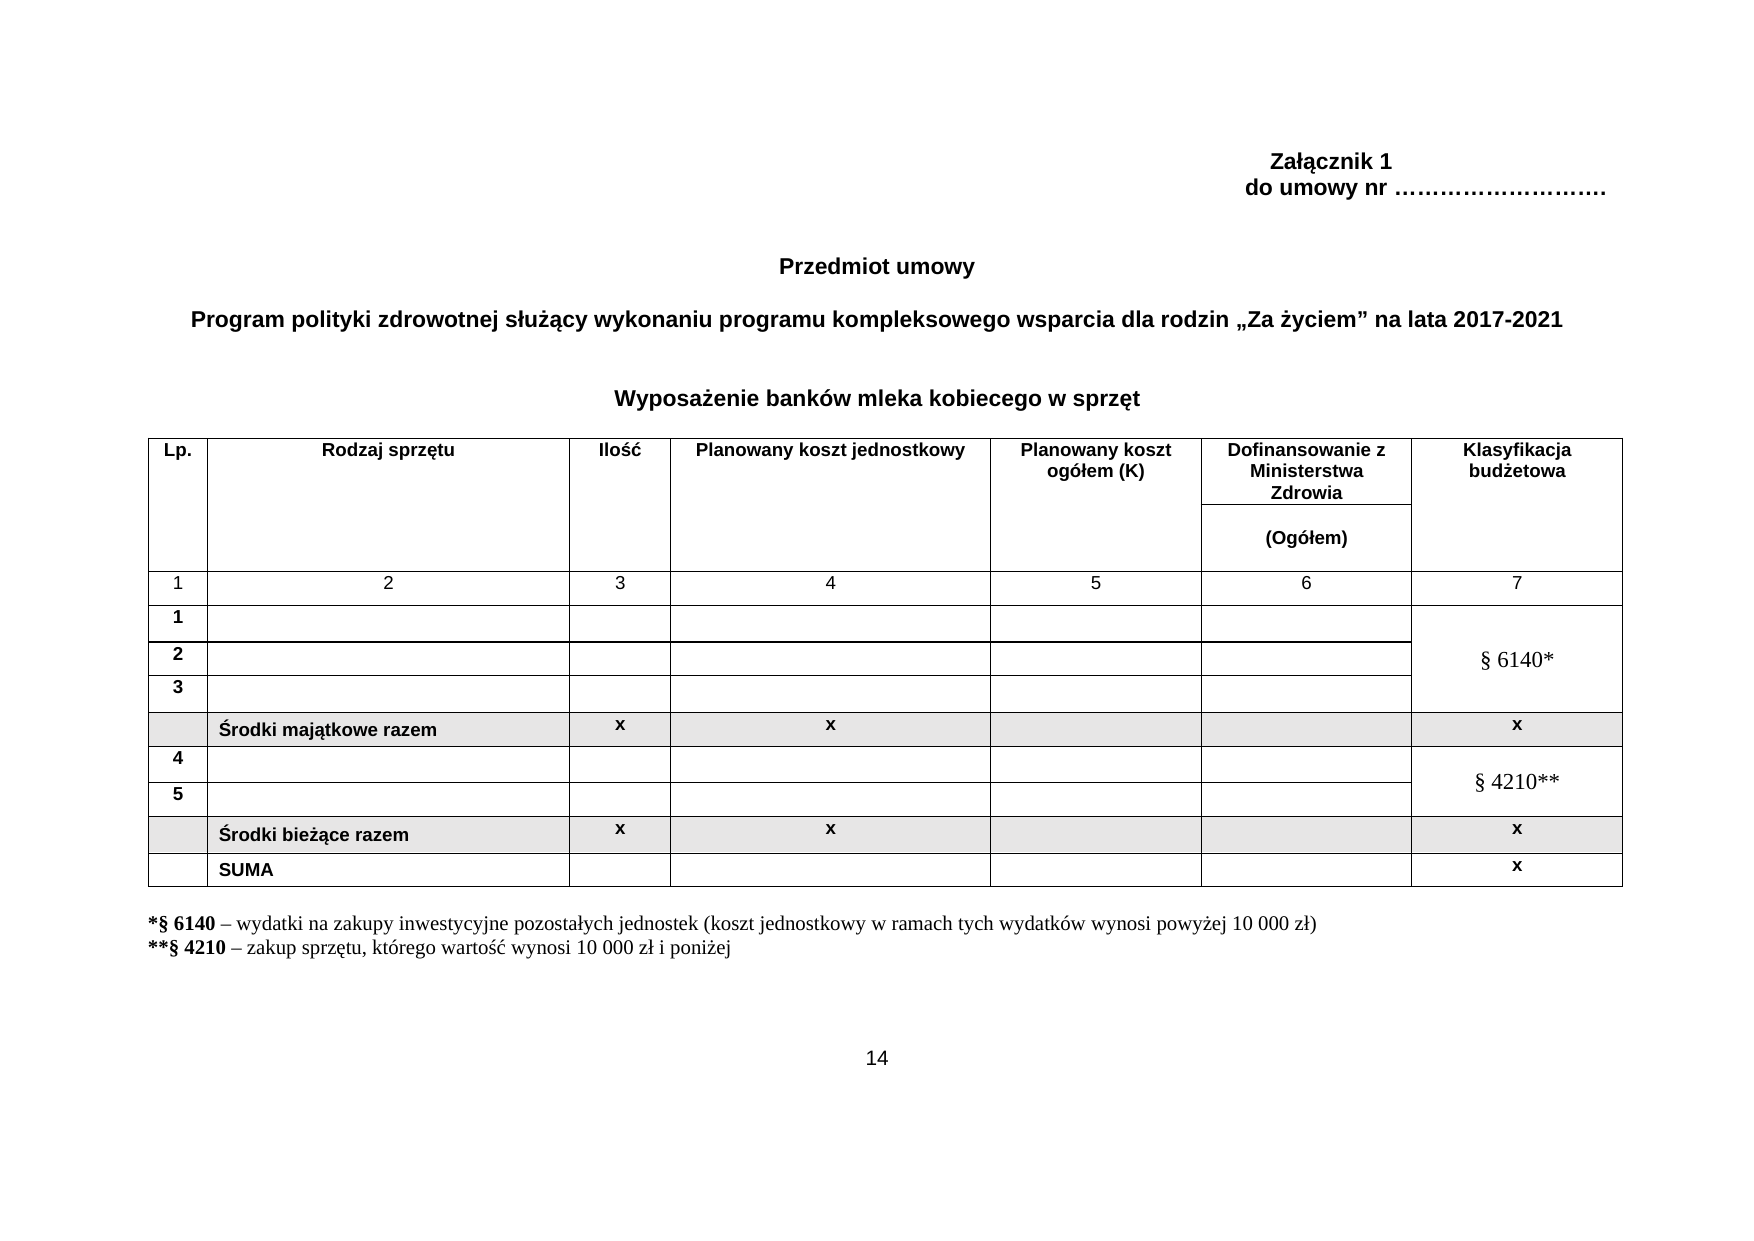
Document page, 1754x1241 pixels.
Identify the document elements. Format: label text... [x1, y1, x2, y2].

table_cell [149, 854, 207, 886]
table_cell [149, 713, 207, 746]
table_cell x [671, 817, 990, 852]
table_cell [671, 643, 990, 675]
table_cell 1 [149, 572, 207, 605]
table_cell [570, 643, 670, 675]
table_cell [991, 606, 1201, 641]
table_cell 5 [149, 783, 207, 816]
text Wyposażenie banków mleka kobiecego w sprzęt [148, 385, 1606, 411]
table_header Ilość [570, 439, 670, 571]
table_cell [570, 747, 670, 782]
table_cell [671, 676, 990, 712]
table_cell x [1412, 854, 1622, 886]
table_cell [208, 747, 569, 782]
table_cell [570, 783, 670, 816]
table_cell [991, 713, 1201, 746]
table_header Rodzaj sprzętu [208, 439, 569, 571]
table_cell [1202, 747, 1411, 782]
table_cell § 4210** [1412, 747, 1622, 816]
table_cell [208, 676, 569, 712]
table_cell [671, 854, 990, 886]
table_cell [570, 676, 670, 712]
table_cell [1202, 817, 1411, 852]
table_cell Środki bieżące razem [208, 817, 569, 852]
table_cell [149, 817, 207, 852]
table_header Klasyfikacja budżetowa [1412, 439, 1622, 571]
text do umowy nr ………………………. [148, 174, 1606, 200]
table_cell [991, 817, 1201, 852]
table_cell 2 [149, 643, 207, 675]
table_cell x [1412, 713, 1622, 746]
table_cell [991, 747, 1201, 782]
table_cell [1202, 854, 1411, 886]
table_cell [208, 606, 569, 641]
table_cell [208, 643, 569, 675]
table_header Planowany koszt jednostkowy [671, 439, 990, 571]
table_cell 7 [1412, 572, 1622, 605]
table_cell (Ogółem) [1202, 505, 1411, 571]
table_cell [671, 606, 990, 641]
table_cell 4 [671, 572, 990, 605]
table_cell [991, 783, 1201, 816]
table_cell 4 [149, 747, 207, 782]
table_cell [991, 676, 1201, 712]
text **§ 4210 – zakup sprzętu, którego wartość wynosi 10 000 zł i poniżej [148, 935, 1606, 959]
table_cell 5 [991, 572, 1201, 605]
table_cell [570, 606, 670, 641]
table_cell [991, 854, 1201, 886]
table_header Planowany koszt ogółem (K) [991, 439, 1201, 571]
table_cell Środki majątkowe razem [208, 713, 569, 746]
table_cell 2 [208, 572, 569, 605]
table_cell 6 [1202, 572, 1411, 605]
table_cell 3 [149, 676, 207, 712]
table_cell x [671, 713, 990, 746]
table_cell [1202, 606, 1411, 641]
table_cell [1202, 643, 1411, 675]
table_cell [1202, 713, 1411, 746]
table_cell x [570, 713, 670, 746]
table_cell [1202, 676, 1411, 712]
table_cell [671, 783, 990, 816]
table_header Dofinansowanie z Ministerstwa Zdrowia [1202, 439, 1411, 504]
table_cell 1 [149, 606, 207, 641]
text Załącznik 1 [148, 148, 1606, 174]
table_cell 3 [570, 572, 670, 605]
table_header Lp. [149, 439, 207, 571]
table_cell x [1412, 817, 1622, 852]
table_cell [1202, 783, 1411, 816]
table_cell [570, 854, 670, 886]
table_cell § 6140* [1412, 606, 1622, 712]
table_cell SUMA [208, 854, 569, 886]
table_cell [671, 747, 990, 782]
text Program polityki zdrowotnej służący wykonaniu programu kompleksowego wsparcia dla rodzin „Za życiem” na lata 2017-2021 [148, 306, 1606, 332]
text Przedmiot umowy [148, 253, 1606, 279]
table_cell [991, 643, 1201, 675]
text *§ 6140 – wydatki na zakupy inwestycyjne pozostałych jednostek (koszt jednostkowy w ramach tych wydatków wynosi powyżej 10 000 zł) [148, 911, 1606, 935]
table_cell [208, 783, 569, 816]
table_cell x [570, 817, 670, 852]
